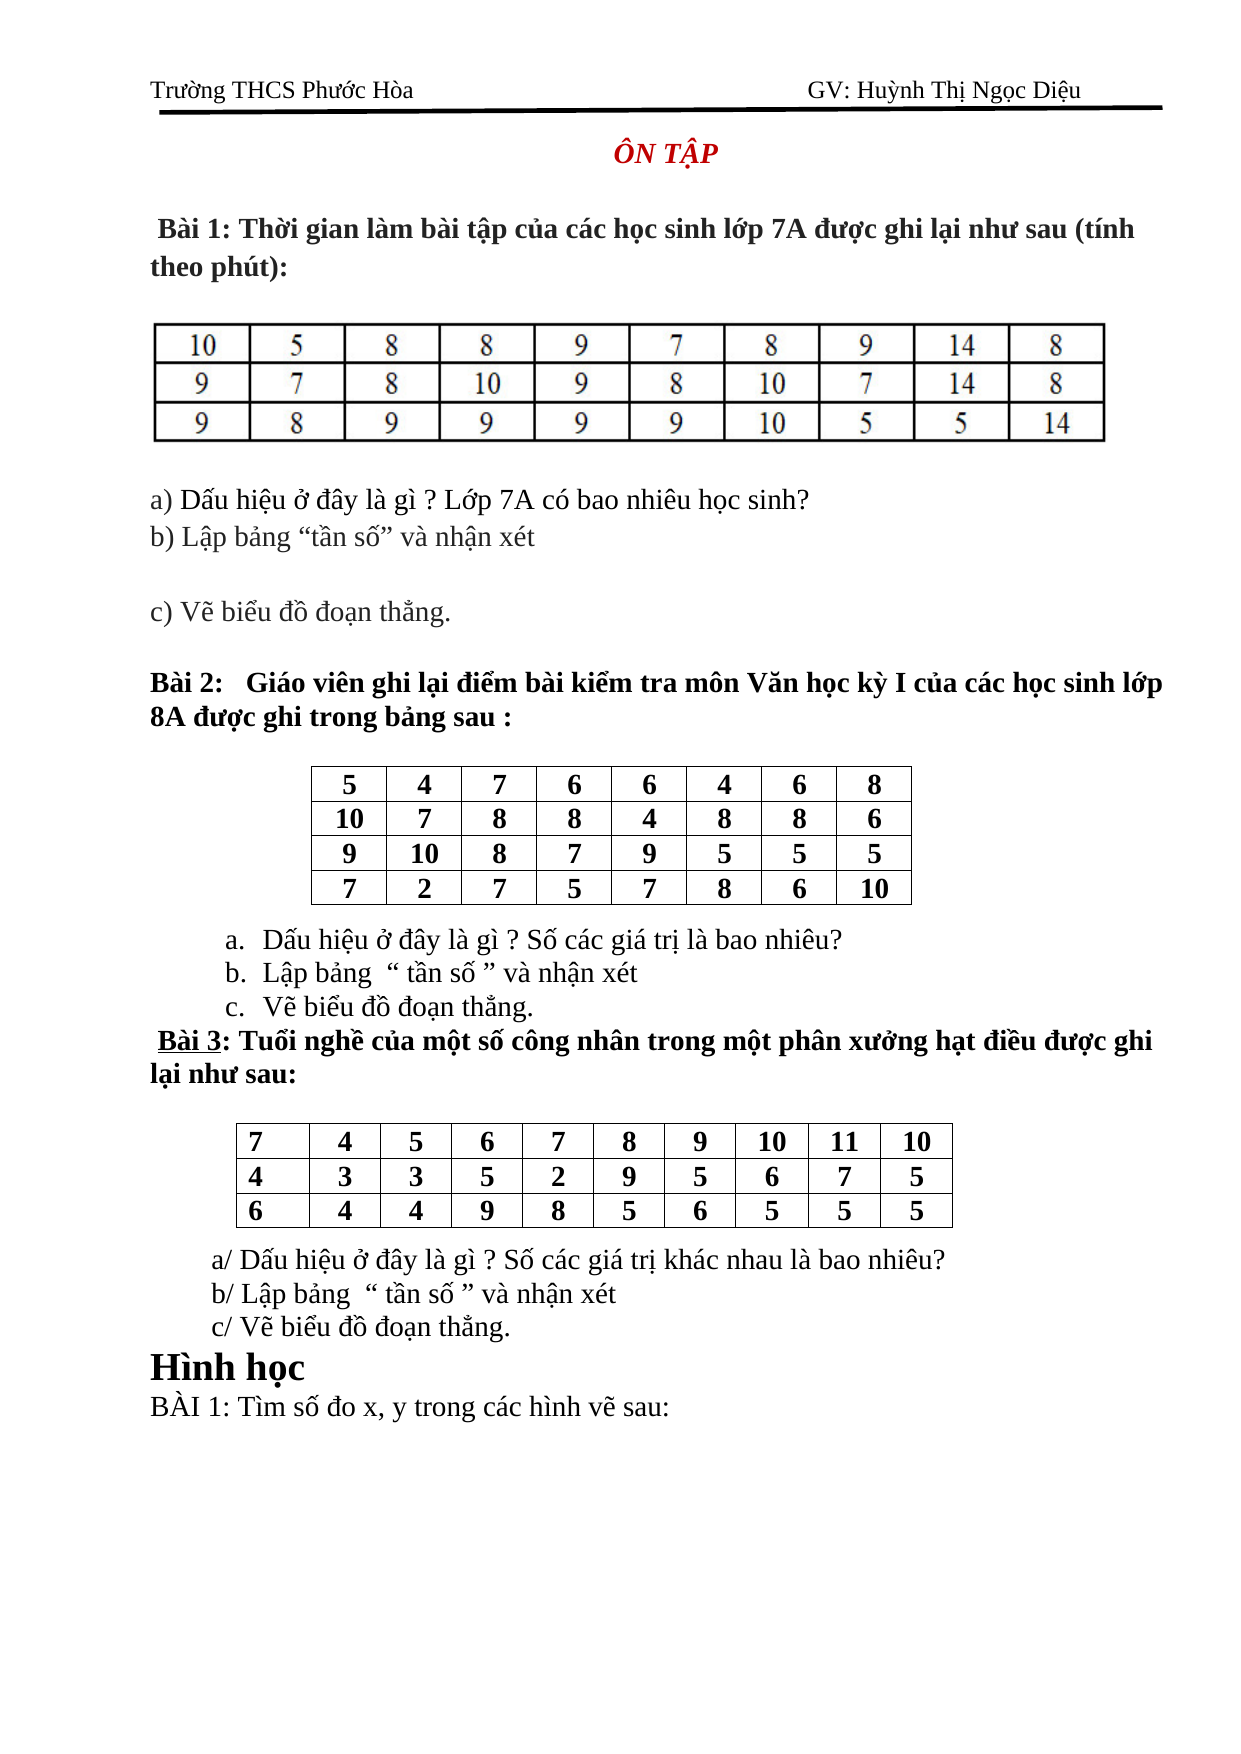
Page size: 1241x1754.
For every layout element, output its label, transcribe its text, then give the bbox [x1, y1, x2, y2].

text c/ Vẽ biểu đồ đoạn thẳng. [211, 1309, 1181, 1343]
table_cell 8 [687, 802, 761, 835]
table_cell 8 [462, 802, 536, 835]
table_header 7 [462, 767, 536, 801]
table_header 4 [687, 767, 761, 801]
text Bài 3: Tuổi nghề của một số công nhân trong một phân xưởng hạt điều được ghi lại như sau: [150, 1023, 1181, 1090]
table_cell 5 [881, 1159, 952, 1192]
table_cell 5 [452, 1159, 522, 1192]
list Dấu hiệu ở đây là gì ? Số các giá trị là bao nhiêu? [225, 922, 1181, 956]
table_cell 5 [762, 836, 836, 870]
table_cell 8 [523, 1194, 593, 1227]
table_cell 4 [381, 1194, 451, 1227]
table_header 5 [312, 767, 386, 801]
table_cell 8 [462, 836, 536, 870]
table_cell 8 [687, 871, 761, 904]
table_cell 4 [612, 802, 686, 835]
text ÔN TẬP [150, 132, 1181, 170]
table_header 9 [665, 1124, 735, 1158]
table_header 11 [809, 1124, 880, 1158]
table_cell 6 [762, 871, 836, 904]
table_cell 5 [665, 1159, 735, 1192]
text c) Vẽ biểu đồ đoạn thẳng. [150, 590, 1181, 628]
text Bài 1: Thời gian làm bài tập của các học sinh lớp 7A được ghi lại như sau (tính theo phút): [150, 207, 1181, 282]
table_cell 8 [762, 802, 836, 835]
text Bài 2: Giáo viên ghi lại điểm bài kiểm tra môn Văn học kỳ I của các học sinh lớp 8A được ghi trong bảng sau : [150, 665, 1181, 732]
table_header 6 [537, 767, 611, 801]
table_cell 7 [312, 871, 386, 904]
table_cell 7 [387, 802, 461, 835]
table_header 7 [237, 1124, 309, 1158]
table_header 10 [736, 1124, 808, 1158]
list Vẽ biểu đồ đoạn thẳng. [225, 989, 1181, 1023]
table_header 10 [881, 1124, 952, 1158]
table_cell 3 [381, 1159, 451, 1192]
table_cell 6 [837, 802, 911, 835]
table_cell 10 [312, 802, 386, 835]
text a/ Dấu hiệu ở đây là gì ? Số các giá trị khác nhau là bao nhiêu? [173, 1242, 1181, 1276]
text Hình học [150, 1343, 1181, 1389]
table_cell 7 [809, 1159, 880, 1192]
table_cell 5 [837, 836, 911, 870]
table_cell 6 [665, 1194, 735, 1227]
table_cell 2 [387, 871, 461, 904]
table_cell 5 [537, 871, 611, 904]
table_cell 3 [310, 1159, 380, 1192]
table_cell 5 [881, 1194, 952, 1227]
text a) Dấu hiệu ở đây là gì ? Lớp 7A có bao nhiêu học sinh? [150, 482, 1181, 515]
table_cell 5 [594, 1194, 664, 1227]
table_header 8 [837, 767, 911, 801]
table_cell 7 [612, 871, 686, 904]
table_header 4 [310, 1124, 380, 1158]
table_cell 10 [387, 836, 461, 870]
table_header 4 [387, 767, 461, 801]
table_cell 7 [462, 871, 536, 904]
table_header 6 [452, 1124, 522, 1158]
text b/ Lập bảng “ tần số ” và nhận xét [211, 1276, 1181, 1309]
table_cell 10 [837, 871, 911, 904]
table_cell 9 [594, 1159, 664, 1192]
table_cell 5 [687, 836, 761, 870]
table_cell 9 [452, 1194, 522, 1227]
table_cell 4 [237, 1159, 309, 1192]
table_cell 7 [537, 836, 611, 870]
table_cell 6 [237, 1194, 309, 1227]
table_header 6 [762, 767, 836, 801]
table_header 6 [612, 767, 686, 801]
table_cell 8 [537, 802, 611, 835]
table_header 8 [594, 1124, 664, 1158]
table_cell 4 [310, 1194, 380, 1227]
table_header 5 [381, 1124, 451, 1158]
table_cell 9 [612, 836, 686, 870]
table_cell 5 [736, 1194, 808, 1227]
table_cell 2 [523, 1159, 593, 1192]
text b) Lập bảng “tần số” và nhận xét [150, 515, 1181, 553]
list Lập bảng “ tần số ” và nhận xét [225, 956, 1181, 989]
table_cell 6 [736, 1159, 808, 1192]
table_cell 9 [312, 836, 386, 870]
text BÀI 1: Tìm số đo x, y trong các hình vẽ sau: [150, 1389, 1181, 1422]
table_header 7 [523, 1124, 593, 1158]
picture [150, 320, 1108, 445]
table_cell 5 [809, 1194, 880, 1227]
